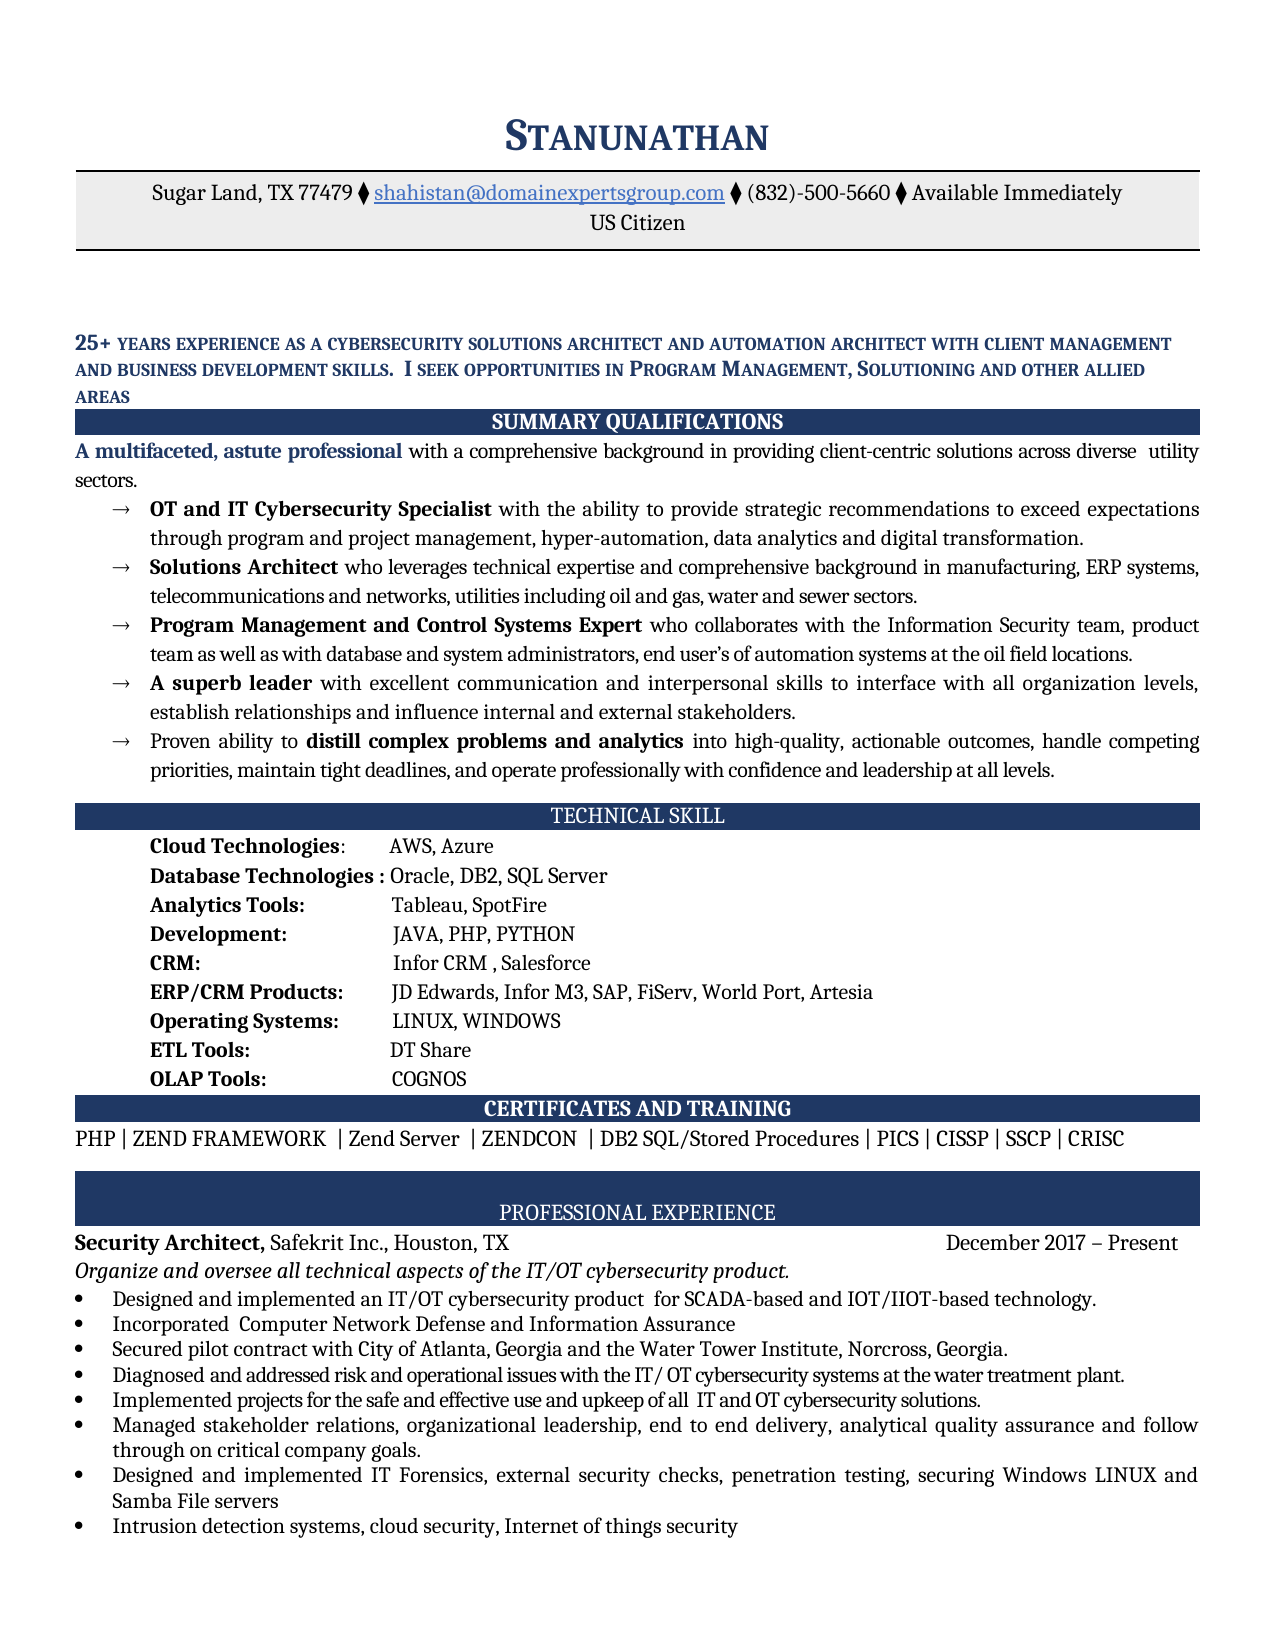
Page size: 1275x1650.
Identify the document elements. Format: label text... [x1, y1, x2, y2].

text ETL Tools: DT Share [150, 1037, 1200, 1063]
text Organize and oversee all technical aspects of the IT/OT cybersecurity product. [75, 1258, 1200, 1285]
list OT and IT Cybersecurity Specialist with the ability to provide strategic recommendations to exceed expectations through program and project management, hyper-automation, data analytics and digital transformation. [112, 497, 1200, 551]
list Program Management and Control Systems Expert who collaborates with the Information Security team, product team as well as with database and system administrators, end user’s of automation systems at the oil field locations. [112, 613, 1200, 667]
text Development: JAVA, PHP, PYTHON [150, 922, 1200, 947]
list Designed and implemented IT Forensics, external security checks, penetration testing, securing Windows LINUX and Samba File servers [75, 1463, 1200, 1514]
list Intrusion detection systems, cloud security, Internet of things security [75, 1514, 1200, 1539]
text ERP/CRM Products: JD Edwards, Infor M3, SAP, FiServ, World Port, Artesia [150, 979, 1200, 1005]
text Security Architect, Safekrit Inc., Houston, TX December 2017 – Present [75, 1230, 1200, 1256]
text PROFESSIONAL EXPERIENCE [75, 1200, 1200, 1226]
text Operating Systems: LINUX, WINDOWS [150, 1008, 1200, 1034]
text Stanunathan [75, 109, 1200, 162]
text SUMMARY QUALIFICATIONS [75, 409, 1200, 435]
text Cloud Technologies: AWS, Azure [150, 833, 1200, 859]
list Solutions Architect who leverages technical expertise and comprehensive background in manufacturing, ERP systems, telecommunications and networks, utilities including oil and gas, water and sewer sectors. [112, 555, 1200, 609]
list Designed and implemented an IT/OT cybersecurity product for SCADA-based and IOT/IIOT-based technology. [75, 1287, 1200, 1312]
text OLAP Tools: COGNOS [150, 1066, 1200, 1092]
list Implemented projects for the safe and effective use and upkeep of all IT and OT cybersecurity solutions. [75, 1388, 1200, 1413]
text Database Technologies : Oracle, DB2, SQL Server [150, 862, 1200, 889]
list A superb leader with excellent communication and interpersonal skills to interface with all organization levels, establish relationships and influence internal and external stakeholders. [112, 671, 1200, 725]
table_header Sugar Land, TX 77479 ⧫ shahistan@domainexpertsgroup.com ⧫ (832)-500-5660 ⧫ Available Immediately US Citizen [76, 172, 1199, 249]
list Managed stakeholder relations, organizational leadership, end to end delivery, analytical quality assurance and follow through on critical company goals. [75, 1413, 1200, 1463]
list Diagnosed and addressed risk and operational issues with the IT/ OT cybersecurity systems at the water treatment plant. [75, 1362, 1200, 1388]
text CERTIFICATES AND TRAINING [75, 1095, 1200, 1122]
list Incorporated Computer Network Defense and Information Assurance [75, 1312, 1200, 1337]
list Proven ability to distill complex problems and analytics into high-quality, actionable outcomes, handle competing priorities, maintain tight deadlines, and operate professionally with confidence and leadership at all levels. [112, 729, 1200, 783]
text Analytics Tools: Tableau, SpotFire [150, 893, 1200, 918]
text TECHNICAL SKILL [75, 803, 1200, 830]
text 25+ years experience as a cybersecurity solutions architect and automation architect with client management and business development skills. I seek opportunities in Program Management, Solutioning and other allied areas [75, 330, 1200, 409]
text CRM: Infor CRM , Salesforce [150, 951, 1200, 976]
text A multifaceted, astute professional with a comprehensive background in providing client-centric solutions across diverse utility sectors. [75, 439, 1200, 493]
list Secured pilot contract with City of Atlanta, Georgia and the Water Tower Institute, Norcross, Georgia. [75, 1337, 1200, 1362]
text PHP | ZEND FRAMEWORK | Zend Server | ZENDCON | DB2 SQL/Stored Procedures | PICS | CISSP | SSCP | CRISC [75, 1126, 1200, 1152]
